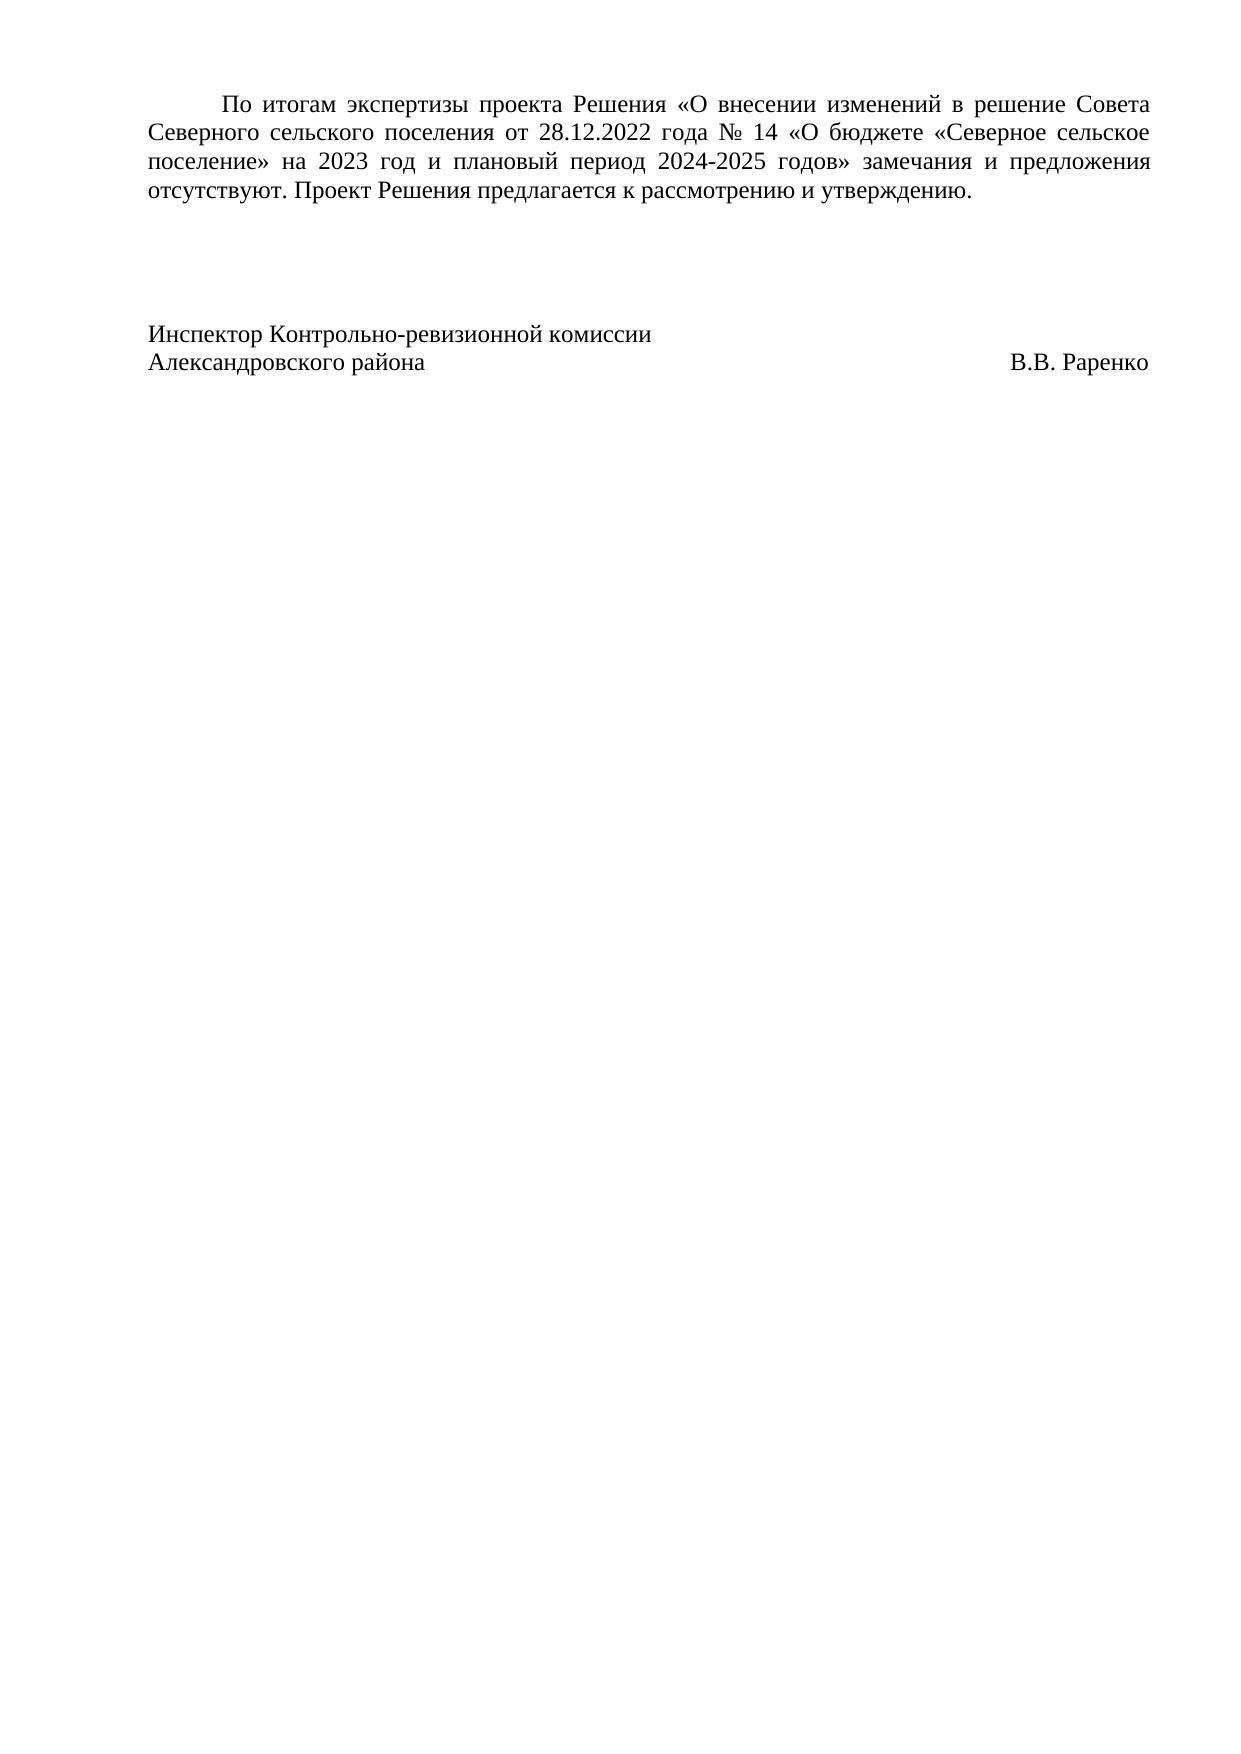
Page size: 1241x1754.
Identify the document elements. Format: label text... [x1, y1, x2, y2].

text По итогам экспертизы проекта Решения «О внесении изменений в решение Совета Северного сельского поселения от 28.12.2022 года № 14 «О бюджете «Северное сельское поселение» на 2023 год и плановый период 2024-2025 годов» замечания и предложения отсутствуют. Проект Решения предлагается к рассмотрению и утверждению. [148, 89, 1152, 204]
text Александровского района В.В. Раренко [148, 347, 1152, 376]
text Инспектор Контрольно-ревизионной комиссии [148, 319, 1152, 347]
